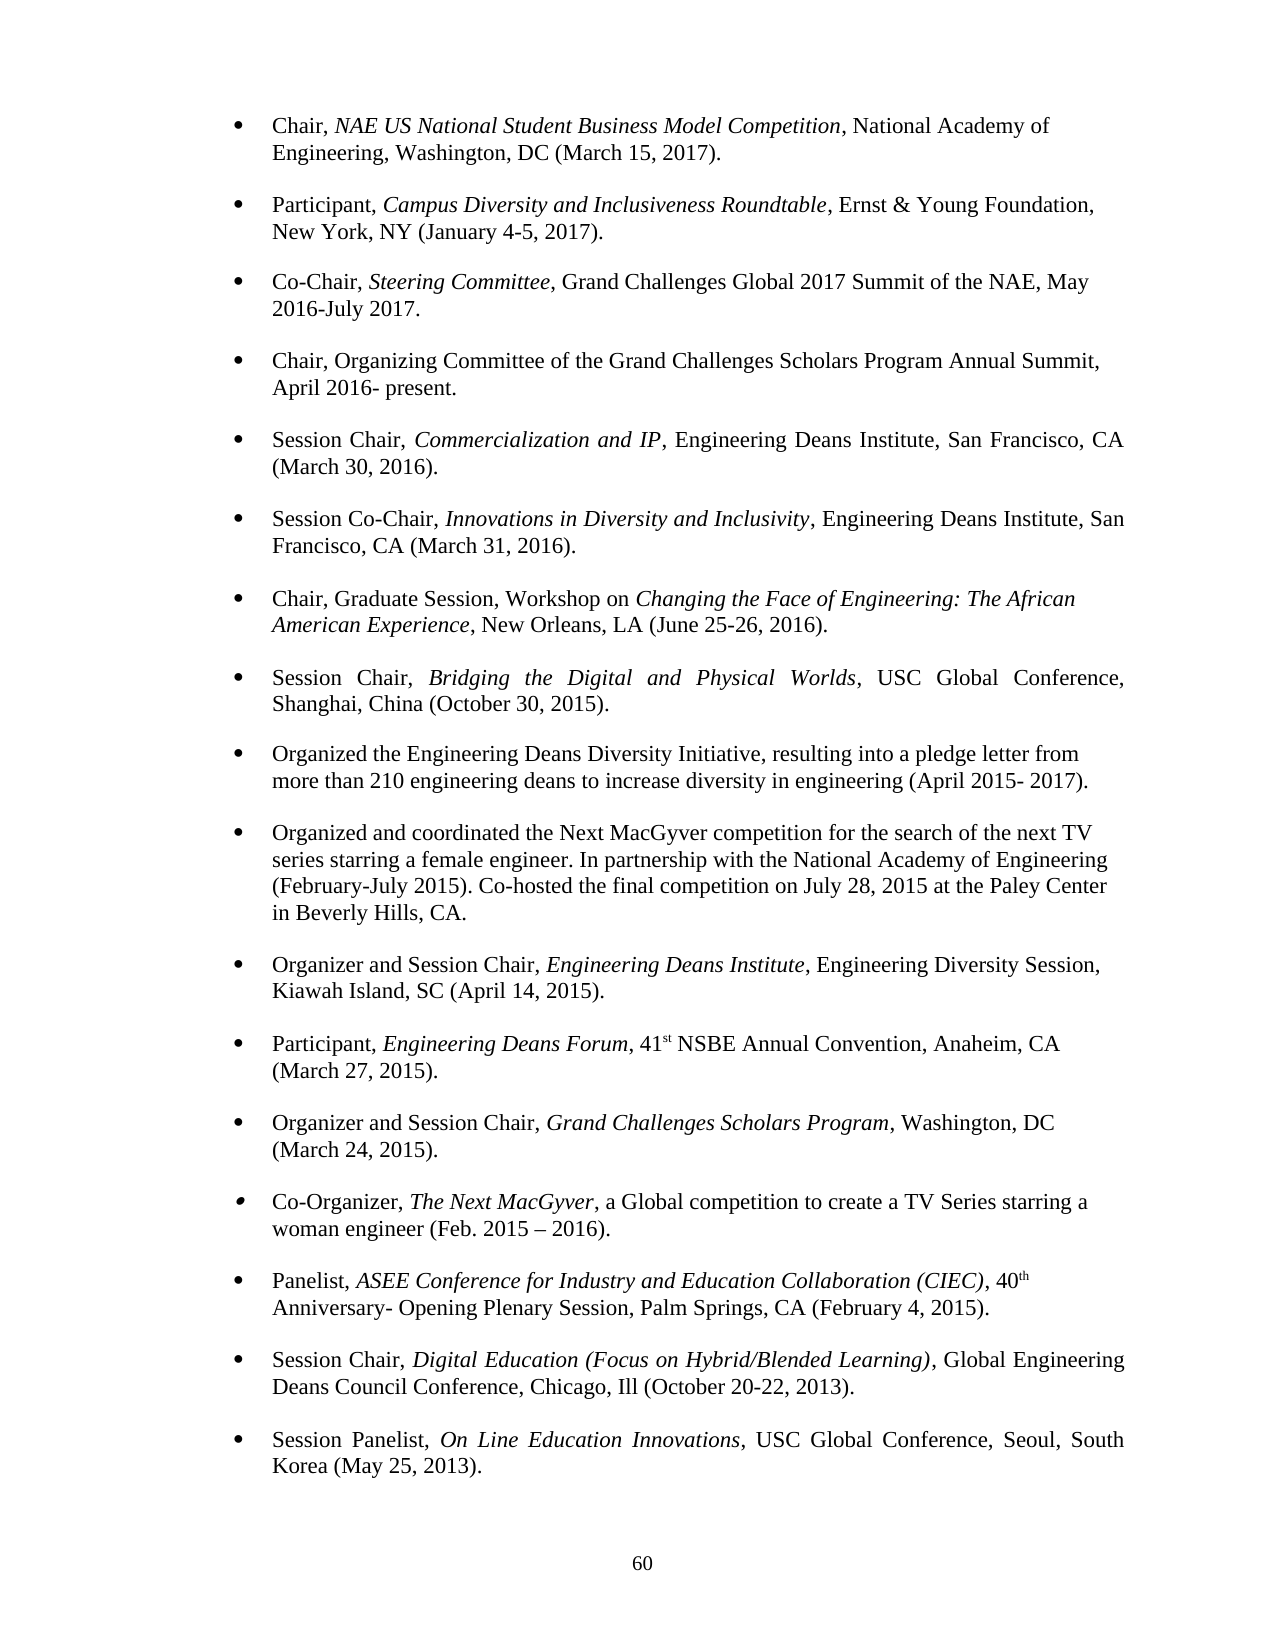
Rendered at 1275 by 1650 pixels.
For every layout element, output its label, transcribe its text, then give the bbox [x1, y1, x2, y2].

list Co-Organizer, The Next MacGyver, a Global competition to create a TV Series starring a woman engineer (Feb. 2015 – 2016). [234, 1188, 1125, 1241]
list Session Co-Chair, Innovations in Diversity and Inclusivity, Engineering Deans Institute, San Francisco, CA (March 31, 2016). [234, 506, 1125, 558]
list Chair, Organizing Committee of the Grand Challenges Scholars Program Annual Summit, April 2016- present. [234, 347, 1125, 400]
list Co-Chair, Steering Committee, Grand Challenges Global 2017 Summit of the NAE, May 2016-July 2017. [234, 268, 1125, 321]
list Participant, Campus Diversity and Inclusiveness Roundtable, Ernst & Young Foundation, New York, NY (January 4-5, 2017). [234, 192, 1125, 244]
list Panelist, ASEE Conference for Industry and Education Collaboration (CIEC), 40th Anniversary- Opening Plenary Session, Palm Springs, CA (February 4, 2015). [234, 1267, 1125, 1320]
list Organized and coordinated the Next MacGyver competition for the search of the next TV series starring a female engineer. In partnership with the National Academy of Engineering (February-July 2015). Co-hosted the final competition on July 28, 2015 at the Paley Center in Beverly Hills, CA. [234, 819, 1125, 925]
list Session Panelist, On Line Education Innovations, USC Global Conference, Seoul, South Korea (May 25, 2013). [234, 1426, 1125, 1478]
list Chair, Graduate Session, Workshop on Changing the Face of Engineering: The African American Experience, New Orleans, LA (June 25-26, 2016). [234, 584, 1125, 637]
list Session Chair, Digital Education (Focus on Hybrid/Blended Learning), Global Engineering Deans Council Conference, Chicago, Ill (October 20-22, 2013). [234, 1347, 1125, 1399]
list Session Chair, Commercialization and IP, Engineering Deans Institute, San Francisco, CA (March 30, 2016). [234, 426, 1125, 479]
list Session Chair, Bridging the Digital and Physical Worlds, USC Global Conference, Shanghai, China (October 30, 2015). [234, 664, 1125, 716]
list Chair, NAE US National Student Business Model Competition, National Academy of Engineering, Washington, DC (March 15, 2017). [234, 112, 1125, 165]
text Kiawah Island, SC (April 14, 2015). [272, 978, 1125, 1004]
list Organizer and Session Chair, Engineering Deans Institute, Engineering Diversity Session, [234, 951, 1125, 978]
list Participant, Engineering Deans Forum, 41st NSBE Annual Convention, Anaheim, CA (March 27, 2015). [234, 1030, 1125, 1083]
list Organized the Engineering Deans Diversity Initiative, resulting into a pledge letter from more than 210 engineering deans to increase diversity in engineering (April 2015- 2017). [234, 740, 1125, 793]
list Organizer and Session Chair, Grand Challenges Scholars Program, Washington, DC (March 24, 2015). [234, 1109, 1125, 1162]
